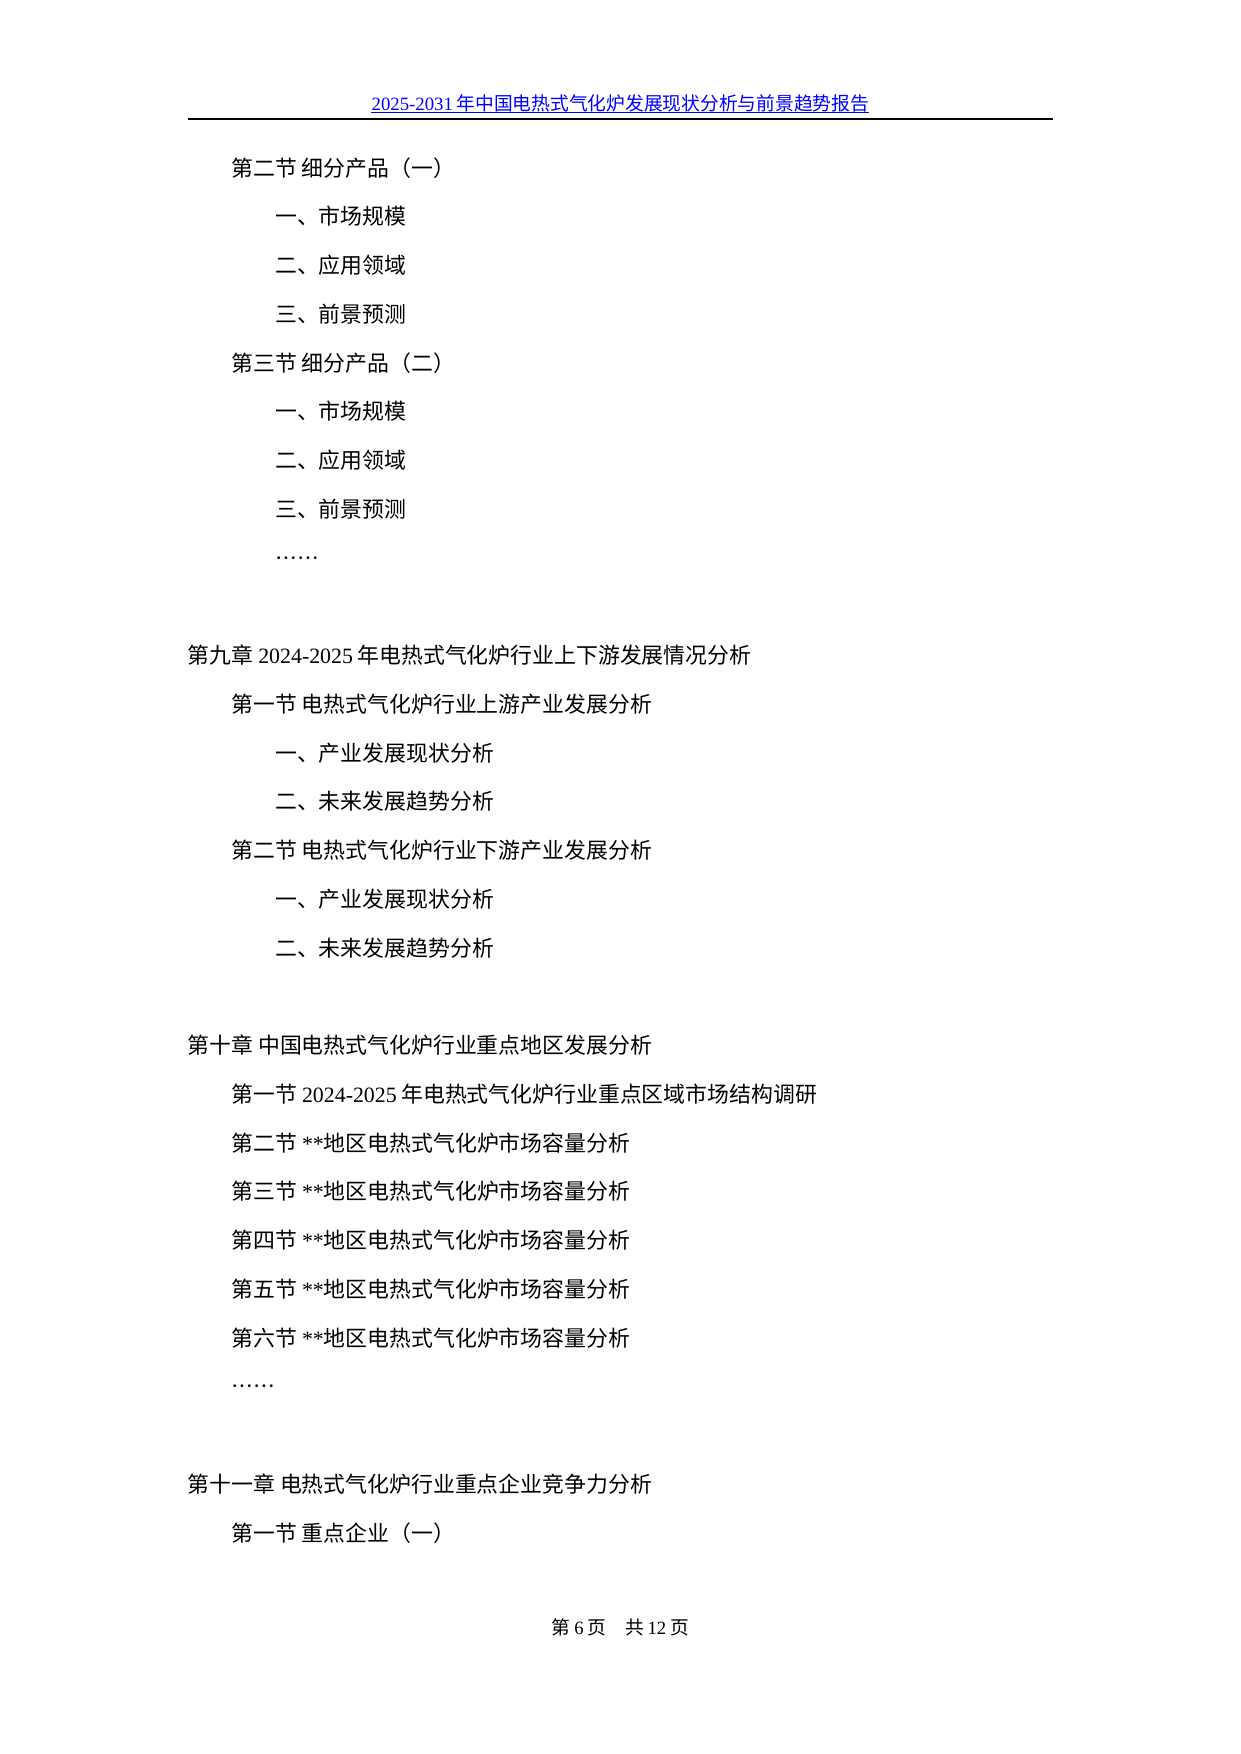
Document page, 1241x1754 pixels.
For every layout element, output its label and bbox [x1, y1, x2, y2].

text [187, 150, 1053, 1548]
